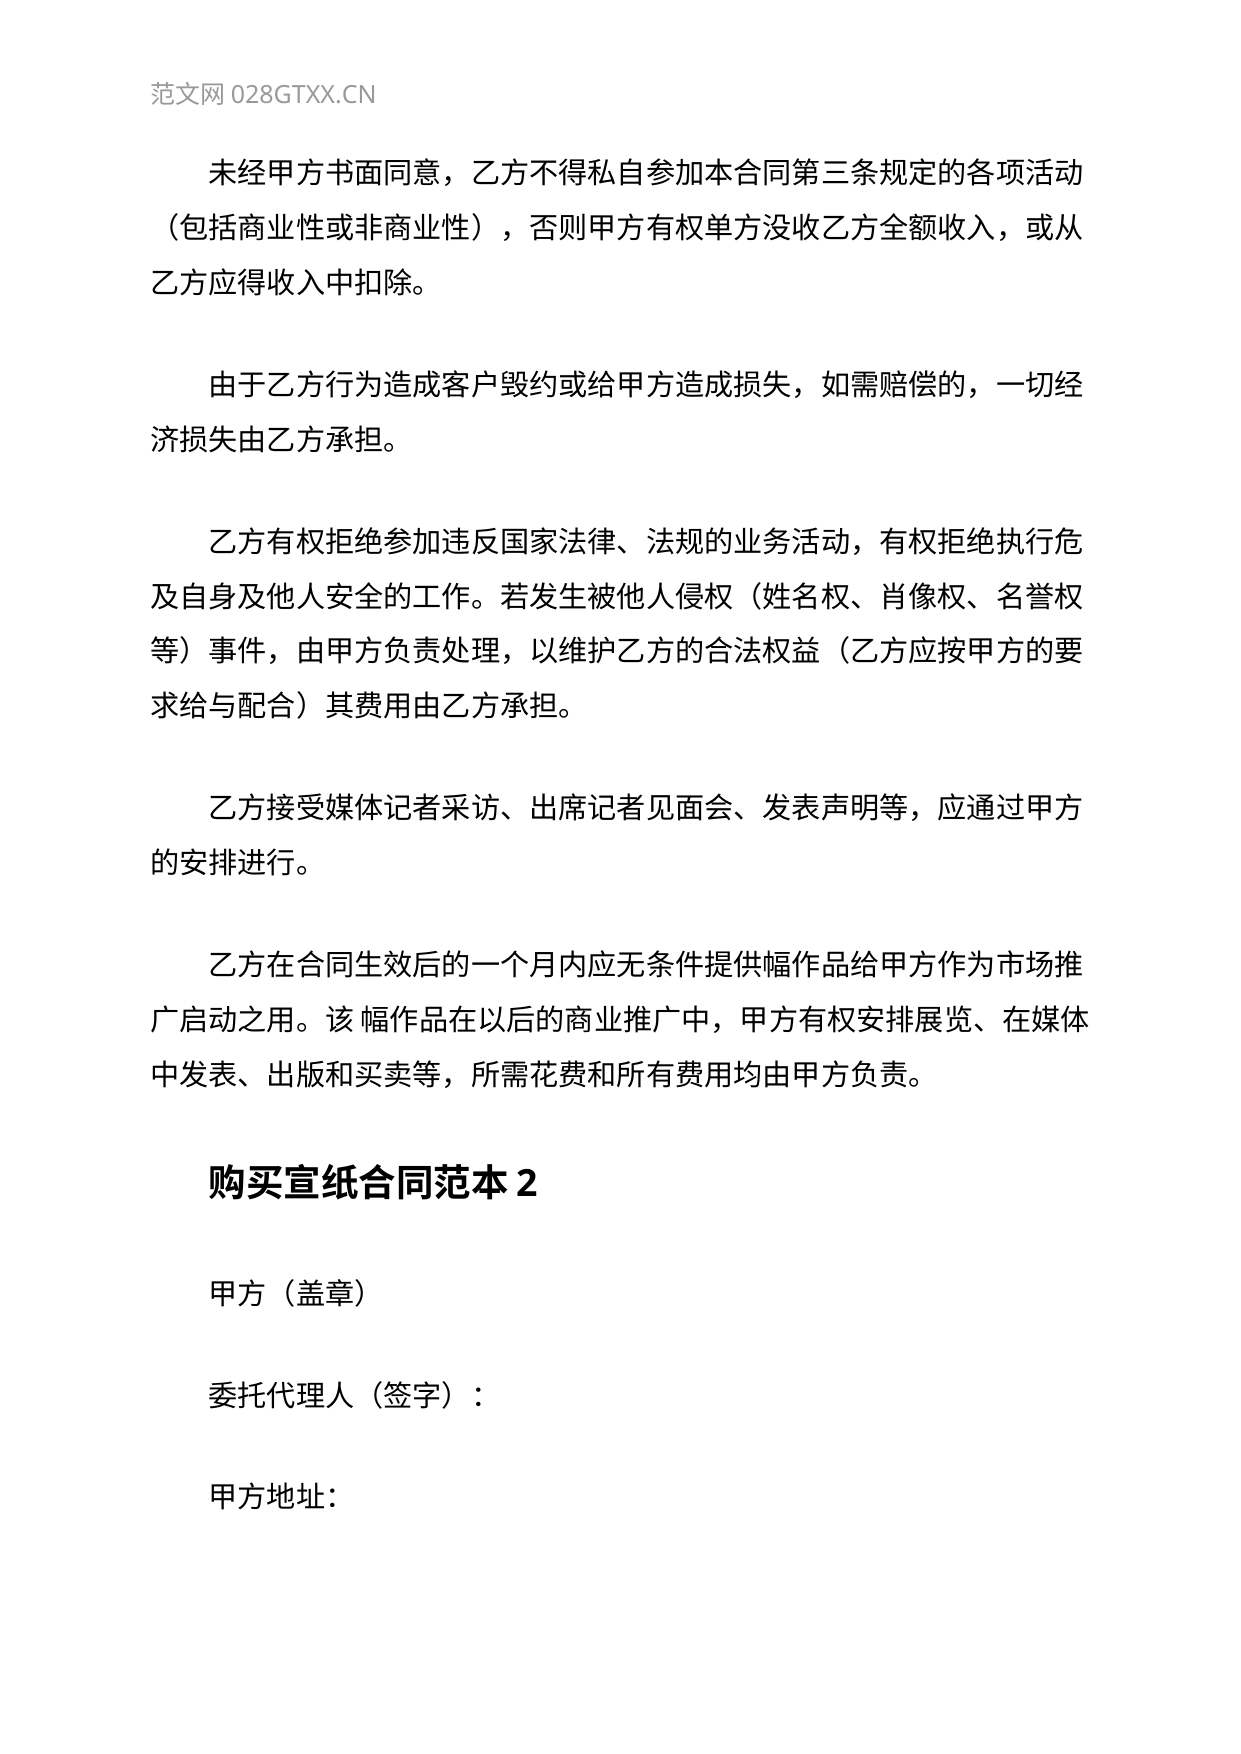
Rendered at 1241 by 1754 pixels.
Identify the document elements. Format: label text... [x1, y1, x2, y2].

text 委托代理人（签字）： [150, 1372, 1090, 1414]
text 乙方接受媒体记者采访、出席记者见面会、发表声明等，应通过甲方的安排进行。 [150, 785, 1090, 882]
text 未经甲方书面同意，乙方不得私自参加本合同第三条规定的各项活动（包括商业性或非商业性），否则甲方有权单方没收乙方全额收入，或从乙方应得收入中扣除。 [150, 150, 1090, 302]
text 乙方在合同生效后的一个月内应无条件提供幅作品给甲方作为市场推广启动之用。该 幅作品在以后的商业推广中，甲方有权安排展览、在媒体中发表、出版和买卖等，所需花费和所有费用均由甲方负责。 [150, 941, 1090, 1093]
text 购买宣纸合同范本2 [150, 1153, 1090, 1207]
text 甲方地址： [150, 1474, 1090, 1516]
text 由于乙方行为造成客户毁约或给甲方造成损失，如需赔偿的，一切经济损失由乙方承担。 [150, 362, 1090, 459]
text 甲方（盖章） [150, 1271, 1090, 1313]
text 乙方有权拒绝参加违反国家法律、法规的业务活动，有权拒绝执行危及自身及他人安全的工作。若发生被他人侵权（姓名权、肖像权、名誉权等）事件，由甲方负责处理，以维护乙方的合法权益（乙方应按甲方的要求给与配合）其费用由乙方承担。 [150, 518, 1090, 725]
